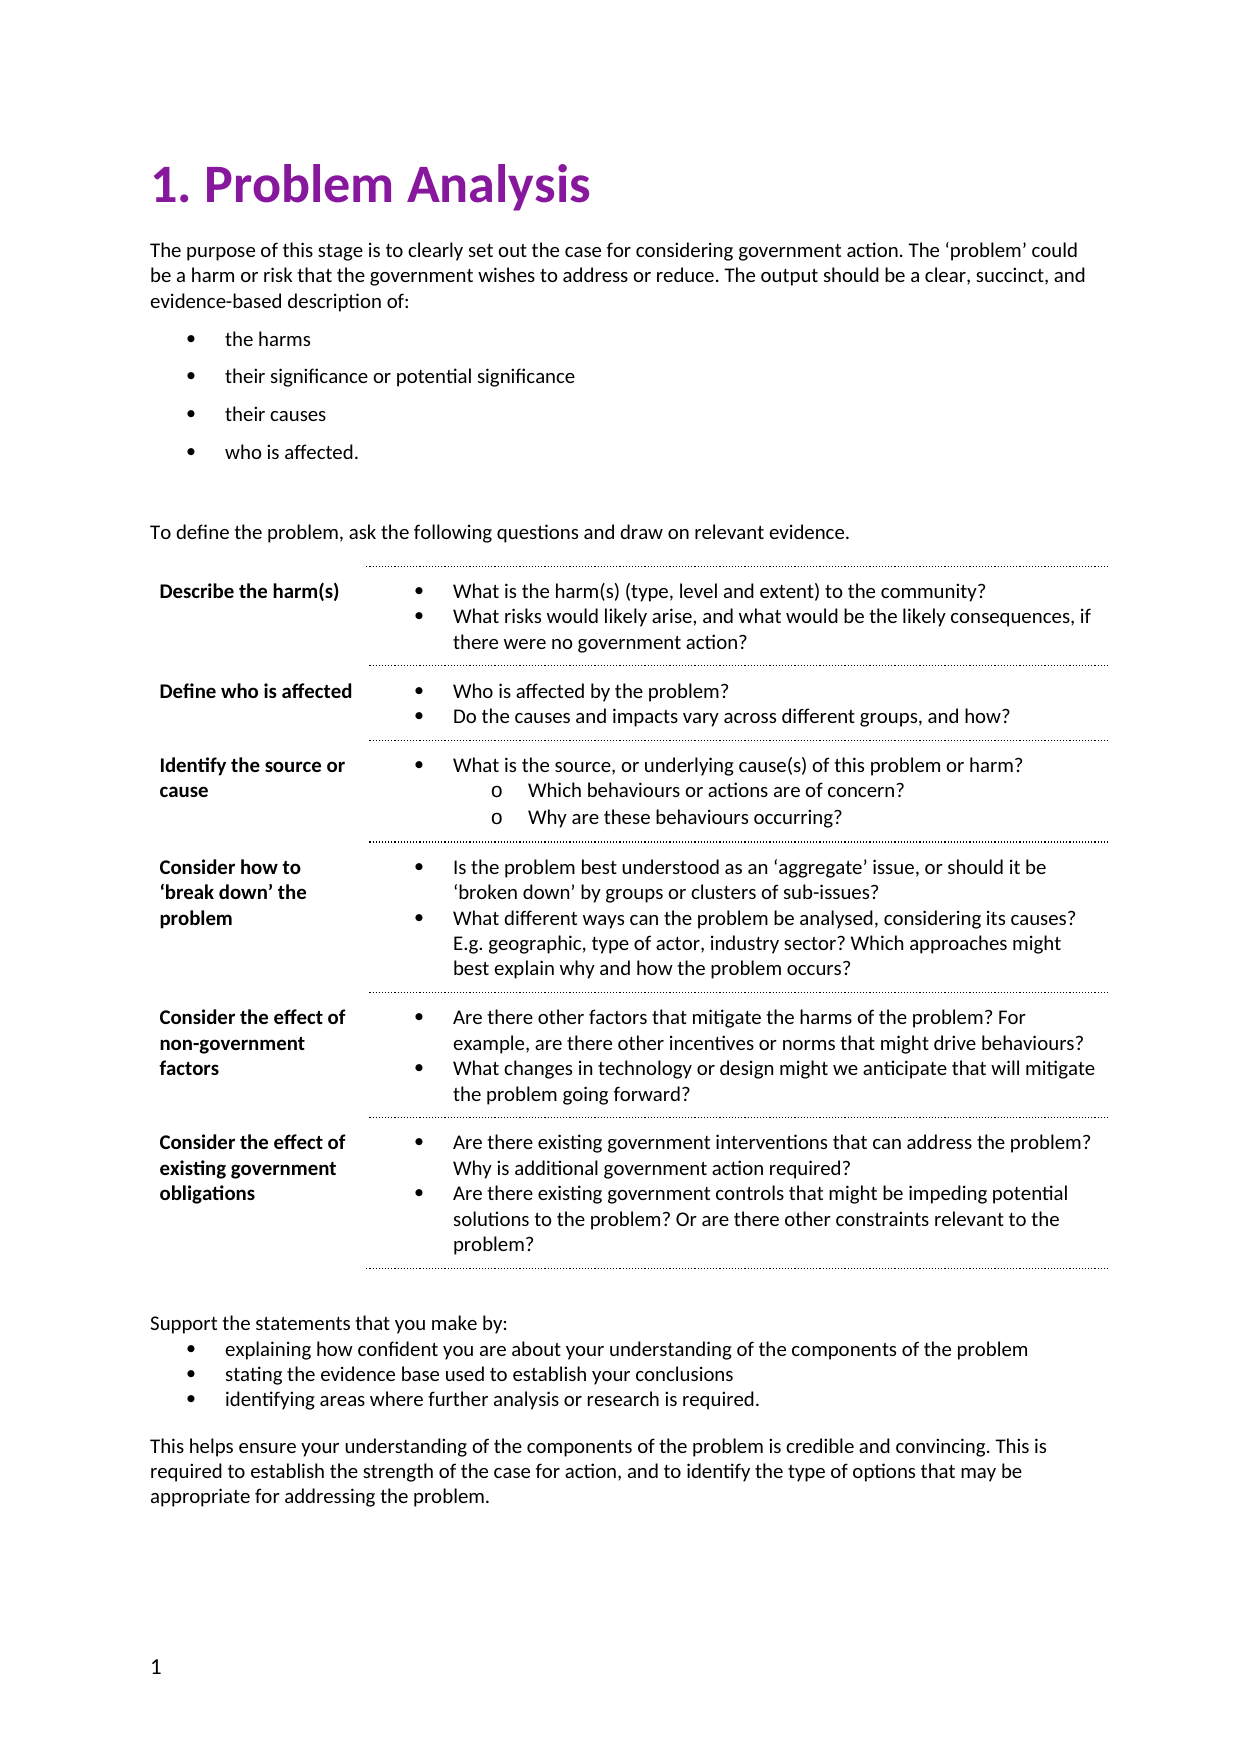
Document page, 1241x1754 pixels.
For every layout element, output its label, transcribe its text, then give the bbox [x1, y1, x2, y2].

table_cell What is the source, or underlying cause(s) of this problem or harm? Which behaviours or actions are of concern? Why are these behaviours occurring? [368, 740, 1110, 841]
list who is affected. [187, 439, 1090, 465]
table_cell Consider the effect of non-government factors [149, 994, 366, 1117]
list explaining how confident you are about your understanding of the components of the problem [187, 1336, 1090, 1361]
text Support the statements that you make by: [150, 1310, 1090, 1336]
table_cell Consider how to ‘break down’ the problem [149, 843, 366, 992]
table_cell Is the problem best understood as an ‘aggregate’ issue, or should it be ‘broken down’ by groups or clusters of sub-issues? What different ways can the problem be analysed, considering its causes? E.g. geographic, type of actor, industry sector? Which approaches might best explain why and how the problem occurs? [368, 841, 1110, 992]
table_cell Identify the source or cause [149, 741, 366, 841]
text 1. Problem Analysis [150, 150, 1090, 216]
table_header What is the harm(s) (type, level and extent) to the community? What risks would likely arise, and what would be the likely consequences, if there were no government action? [368, 566, 1110, 665]
table_cell Define who is affected [149, 667, 366, 740]
list identifying areas where further analysis or research is required. [187, 1387, 1090, 1412]
table_header Describe the harm(s) [149, 567, 366, 665]
text The purpose of this stage is to clearly set out the case for considering government action. The ‘problem’ could be a harm or risk that the government wishes to address or reduce. The output should be a clear, succinct, and evidence-based description of: [150, 237, 1090, 313]
text To define the problem, ask the following questions and draw on relevant evidence. [150, 519, 1090, 545]
list their significance or potential significance [187, 364, 1090, 389]
table_cell Who is affected by the problem? Do the causes and impacts vary across different groups, and how? [368, 665, 1110, 740]
list their causes [187, 402, 1090, 427]
table_cell Are there other factors that mitigate the harms of the problem? For example, are there other incentives or norms that might drive behaviours? What changes in technology or design might we anticipate that will mitigate the problem going forward? [368, 992, 1110, 1117]
list stating the evidence base used to establish your conclusions [187, 1361, 1090, 1387]
table_cell Are there existing government interventions that can address the problem? Why is additional government action required? Are there existing government controls that might be impeding potential solutions to the problem? Or are there other constraints relevant to the problem? [368, 1117, 1110, 1268]
list the harms [187, 326, 1090, 351]
text This helps ensure your understanding of the components of the problem is credible and convincing. This is required to establish the strength of the case for action, and to identify the type of options that may be appropriate for addressing the problem. [150, 1433, 1090, 1509]
table_cell Consider the effect of existing government obligations [149, 1119, 366, 1268]
